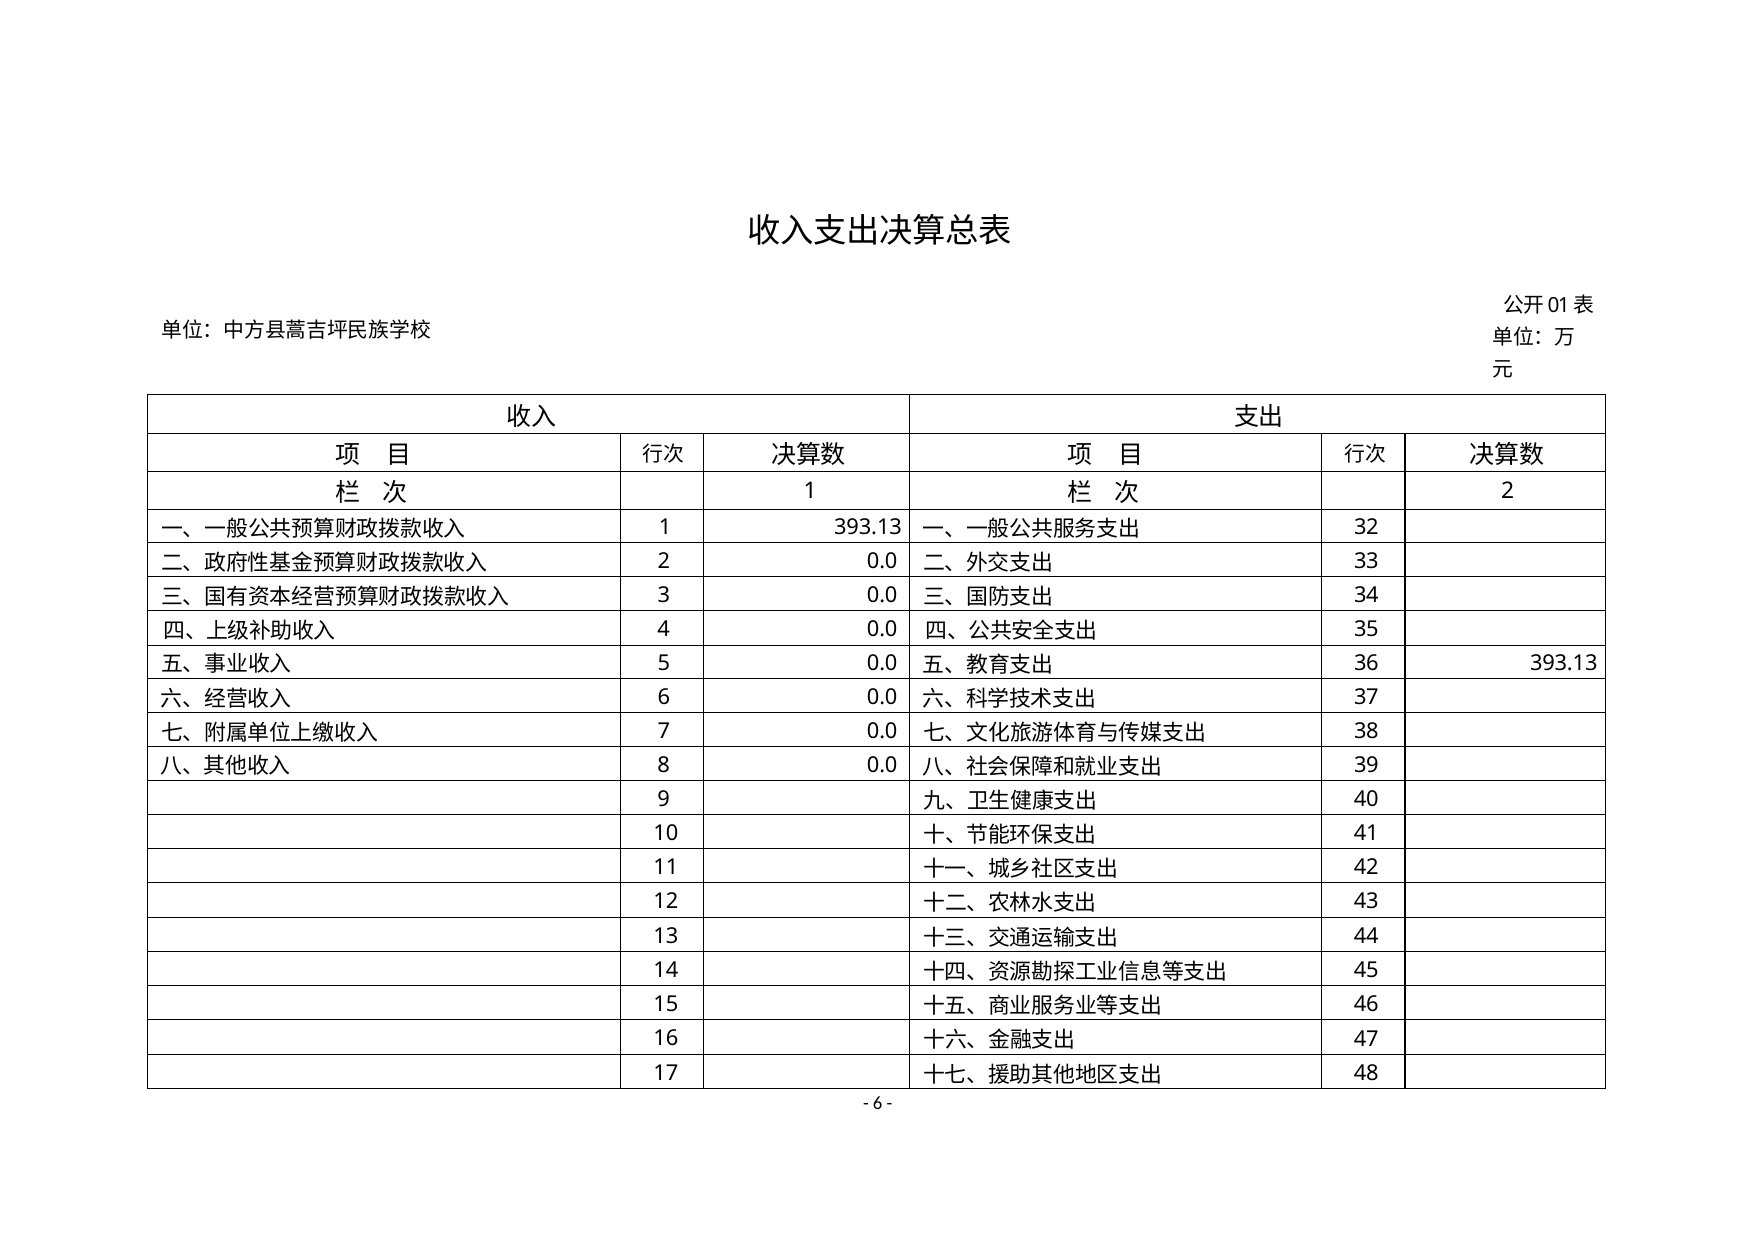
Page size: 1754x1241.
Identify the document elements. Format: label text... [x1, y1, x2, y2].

table_cell [1406, 918, 1605, 951]
table_cell 11 [621, 849, 703, 882]
table_cell [148, 781, 620, 814]
table_cell [148, 986, 620, 1019]
table_cell [1406, 986, 1605, 1019]
table_cell 2 [1406, 472, 1605, 508]
table_cell 0.0 [704, 577, 909, 610]
table_cell 决算数 [1406, 434, 1605, 471]
table_cell 36 [1322, 646, 1404, 678]
table_cell 40 [1322, 781, 1404, 814]
table_cell [704, 1055, 909, 1088]
table_cell 十五、商业服务业等支出 [910, 986, 1321, 1019]
table_cell 项 目 [148, 434, 620, 471]
table_cell 六、科学技术支出 [910, 679, 1321, 712]
table_cell 行次 [1322, 434, 1404, 471]
table_cell 42 [1322, 849, 1404, 882]
table_cell [1406, 713, 1605, 746]
table_cell 0.0 [704, 611, 909, 644]
table_cell 1 [704, 472, 909, 508]
table_cell 12 [621, 883, 703, 916]
table_cell [1322, 472, 1404, 508]
table_cell 项 目 [910, 434, 1321, 471]
table_cell 三、国防支出 [910, 577, 1321, 610]
table_cell 九、卫生健康支出 [910, 781, 1321, 814]
table_cell 栏 次 [910, 472, 1321, 508]
table_cell [1406, 952, 1605, 985]
table_cell [1406, 883, 1605, 916]
table_cell 393.13 [1406, 646, 1605, 678]
table_cell 一、一般公共服务支出 [910, 510, 1321, 542]
table_cell 45 [1322, 952, 1404, 985]
table_cell 栏 次 [148, 472, 620, 508]
table_cell 十七、援助其他地区支出 [910, 1055, 1321, 1088]
table_cell 5 [621, 646, 703, 678]
table_cell 6 [621, 679, 703, 712]
table_cell 3 [621, 577, 703, 610]
table_cell [1406, 679, 1605, 712]
table_cell 47 [1322, 1020, 1404, 1053]
table_cell 37 [1322, 679, 1404, 712]
table_cell [1406, 510, 1605, 542]
table_cell [148, 918, 620, 951]
table_cell 十四、资源勘探工业信息等支出 [910, 952, 1321, 985]
text 公开 01 表 单位：万元 [1492, 288, 1595, 383]
table_cell 393.13 [704, 510, 909, 542]
table_cell [1406, 781, 1605, 814]
table_cell 15 [621, 986, 703, 1019]
table_header 支出 [910, 395, 1605, 432]
table_cell 2 [621, 543, 703, 576]
table_cell 0.0 [704, 646, 909, 678]
table_cell 十一、城乡社区支出 [910, 849, 1321, 882]
table_cell [148, 1055, 620, 1088]
table_cell [1406, 543, 1605, 576]
table_cell 二、政府性基金预算财政拨款收入 [148, 543, 620, 576]
table_cell 七、文化旅游体育与传媒支出 [910, 713, 1321, 746]
table_cell [148, 883, 620, 916]
table_cell [148, 815, 620, 848]
table_cell [1406, 577, 1605, 610]
table_cell 14 [621, 952, 703, 985]
table_cell 1 [621, 510, 703, 542]
table_cell 48 [1322, 1055, 1404, 1088]
table_cell [704, 815, 909, 848]
table_cell 八、社会保障和就业支出 [910, 747, 1321, 780]
table_cell 16 [621, 1020, 703, 1053]
text 收入支出决算总表 [747, 207, 1607, 251]
table_cell 四、上级补助收入 [148, 611, 620, 644]
table_cell 七、附属单位上缴收入 [148, 713, 620, 746]
table_cell 4 [621, 611, 703, 644]
table_cell [1406, 1020, 1605, 1053]
table_cell 8 [621, 747, 703, 780]
text 单位：中方县蒿吉坪民族学校 [161, 318, 737, 342]
table_cell 十三、交通运输支出 [910, 918, 1321, 951]
table_cell [704, 918, 909, 951]
table_cell 0.0 [704, 713, 909, 746]
table_cell 35 [1322, 611, 1404, 644]
table_cell 39 [1322, 747, 1404, 780]
table_cell 0.0 [704, 747, 909, 780]
table_cell 33 [1322, 543, 1404, 576]
table_cell [704, 849, 909, 882]
table_cell 17 [621, 1055, 703, 1088]
table_cell 43 [1322, 883, 1404, 916]
table_cell 44 [1322, 918, 1404, 951]
table_cell [704, 1020, 909, 1053]
table_cell [621, 472, 703, 508]
table_cell 9 [621, 781, 703, 814]
table_cell [704, 883, 909, 916]
table_cell 二、外交支出 [910, 543, 1321, 576]
table_cell 五、事业收入 [148, 646, 620, 678]
table_cell 13 [621, 918, 703, 951]
table_cell 八、其他收入 [148, 747, 620, 780]
table_cell [1406, 611, 1605, 644]
table_cell [1406, 747, 1605, 780]
table_cell [1406, 1055, 1605, 1088]
table_cell 决算数 [704, 434, 909, 471]
table_cell [704, 952, 909, 985]
table_cell 7 [621, 713, 703, 746]
table_cell 46 [1322, 986, 1404, 1019]
table_cell 0.0 [704, 679, 909, 712]
table_cell [148, 952, 620, 985]
table_cell 41 [1322, 815, 1404, 848]
table_cell 三、国有资本经营预算财政拨款收入 [148, 577, 620, 610]
table_cell 四、公共安全支出 [910, 611, 1321, 644]
table_cell 一、一般公共预算财政拨款收入 [148, 510, 620, 542]
table_cell 十六、金融支出 [910, 1020, 1321, 1053]
table_cell [1406, 815, 1605, 848]
table_cell 34 [1322, 577, 1404, 610]
table_cell 10 [621, 815, 703, 848]
table_cell [148, 849, 620, 882]
table_header 收入 [148, 395, 909, 432]
table_cell [1406, 849, 1605, 882]
table_cell 32 [1322, 510, 1404, 542]
table_cell 0.0 [704, 543, 909, 576]
table_cell 十、节能环保支出 [910, 815, 1321, 848]
table_cell 十二、农林水支出 [910, 883, 1321, 916]
table_cell [148, 1020, 620, 1053]
table_cell 五、教育支出 [910, 646, 1321, 678]
table_cell [704, 781, 909, 814]
table_cell 六、经营收入 [148, 679, 620, 712]
table_cell 行次 [621, 434, 703, 471]
table_cell 38 [1322, 713, 1404, 746]
table_cell [704, 986, 909, 1019]
